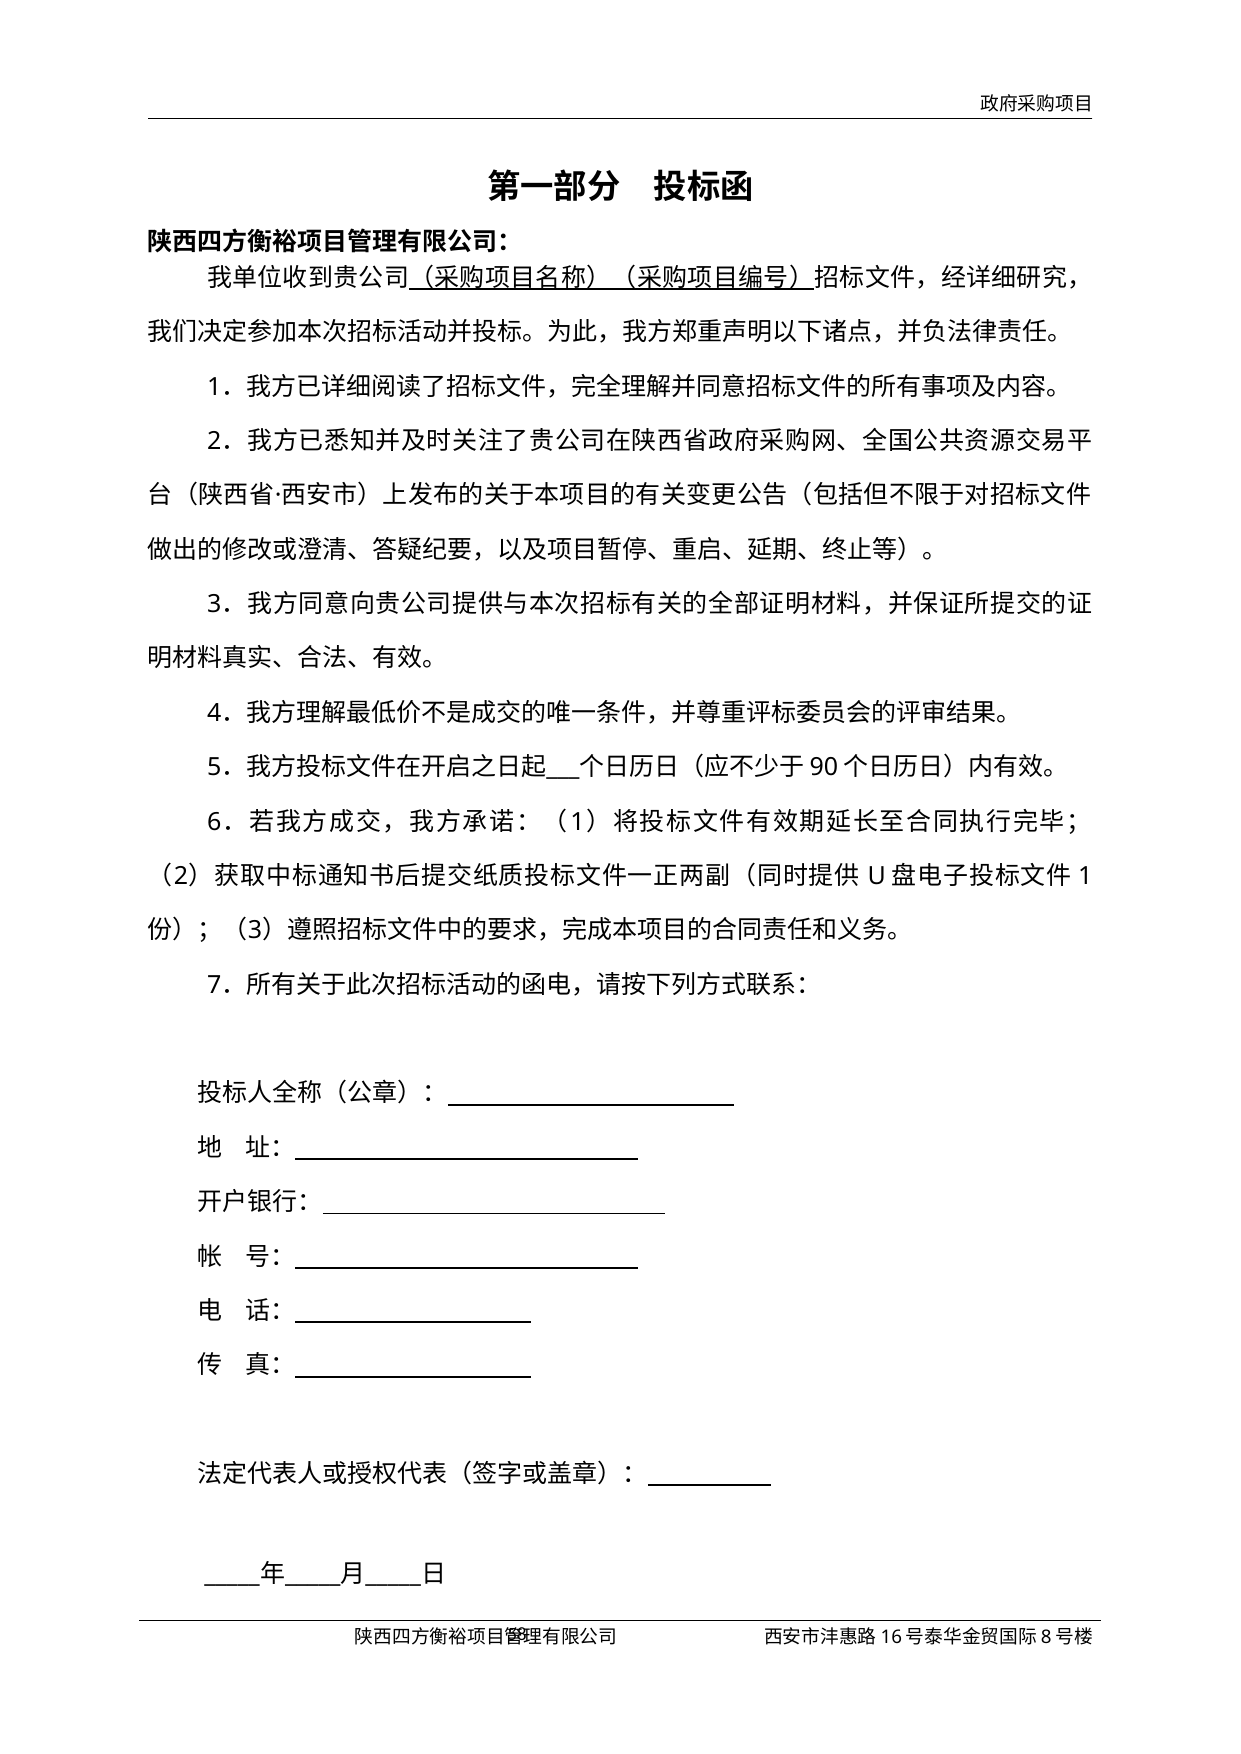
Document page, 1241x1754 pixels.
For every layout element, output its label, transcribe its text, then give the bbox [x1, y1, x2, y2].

text 帐 号： [148, 1236, 1092, 1272]
text 开户银行： [148, 1182, 1092, 1218]
text _____年_____月_____日 [148, 1553, 1092, 1590]
text 我单位收到贵公司（采购项目名称）（采购项目编号）招标文件，经详细研究，我们决定参加本次招标活动并投标。为此，我方郑重声明以下诸点，并负法律责任。 [148, 257, 1092, 348]
text 地 址： [148, 1127, 1092, 1163]
text 1．我方已详细阅读了招标文件，完全理解并同意招标文件的所有事项及内容。 [148, 366, 1092, 402]
text 法定代表人或授权代表（签字或盖章）： [148, 1453, 1092, 1490]
text 传 真： [148, 1345, 1092, 1381]
text 第一部分 投标函 [148, 160, 1092, 208]
text 7．所有关于此次招标活动的函电，请按下列方式联系： [148, 964, 1092, 1000]
text 陕西四方衡裕项目管理有限公司： [148, 221, 1092, 257]
text 6．若我方成交，我方承诺：（1）将投标文件有效期延长至合同执行完毕；（2）获取中标通知书后提交纸质投标文件一正两副（同时提供U盘电子投标文件1份）；（3）遵照招标文件中的要求，完成本项目的合同责任和义务。 [148, 801, 1092, 946]
text 电 话： [148, 1290, 1092, 1327]
text 3．我方同意向贵公司提供与本次招标有关的全部证明材料，并保证所提交的证明材料真实、合法、有效。 [148, 583, 1092, 674]
text 4．我方理解最低价不是成交的唯一条件，并尊重评标委员会的评审结果。 [148, 692, 1092, 728]
text 投标人全称（公章）： [148, 1073, 1092, 1109]
text 2．我方已悉知并及时关注了贵公司在陕西省政府采购网、全国公共资源交易平台（陕西省·西安市）上发布的关于本项目的有关变更公告（包括但不限于对招标文件做出的修改或澄清、答疑纪要，以及项目暂停、重启、延期、终止等）。 [148, 420, 1092, 565]
text 5．我方投标文件在开启之日起___个日历日（应不少于90个日历日）内有效。 [148, 747, 1092, 783]
